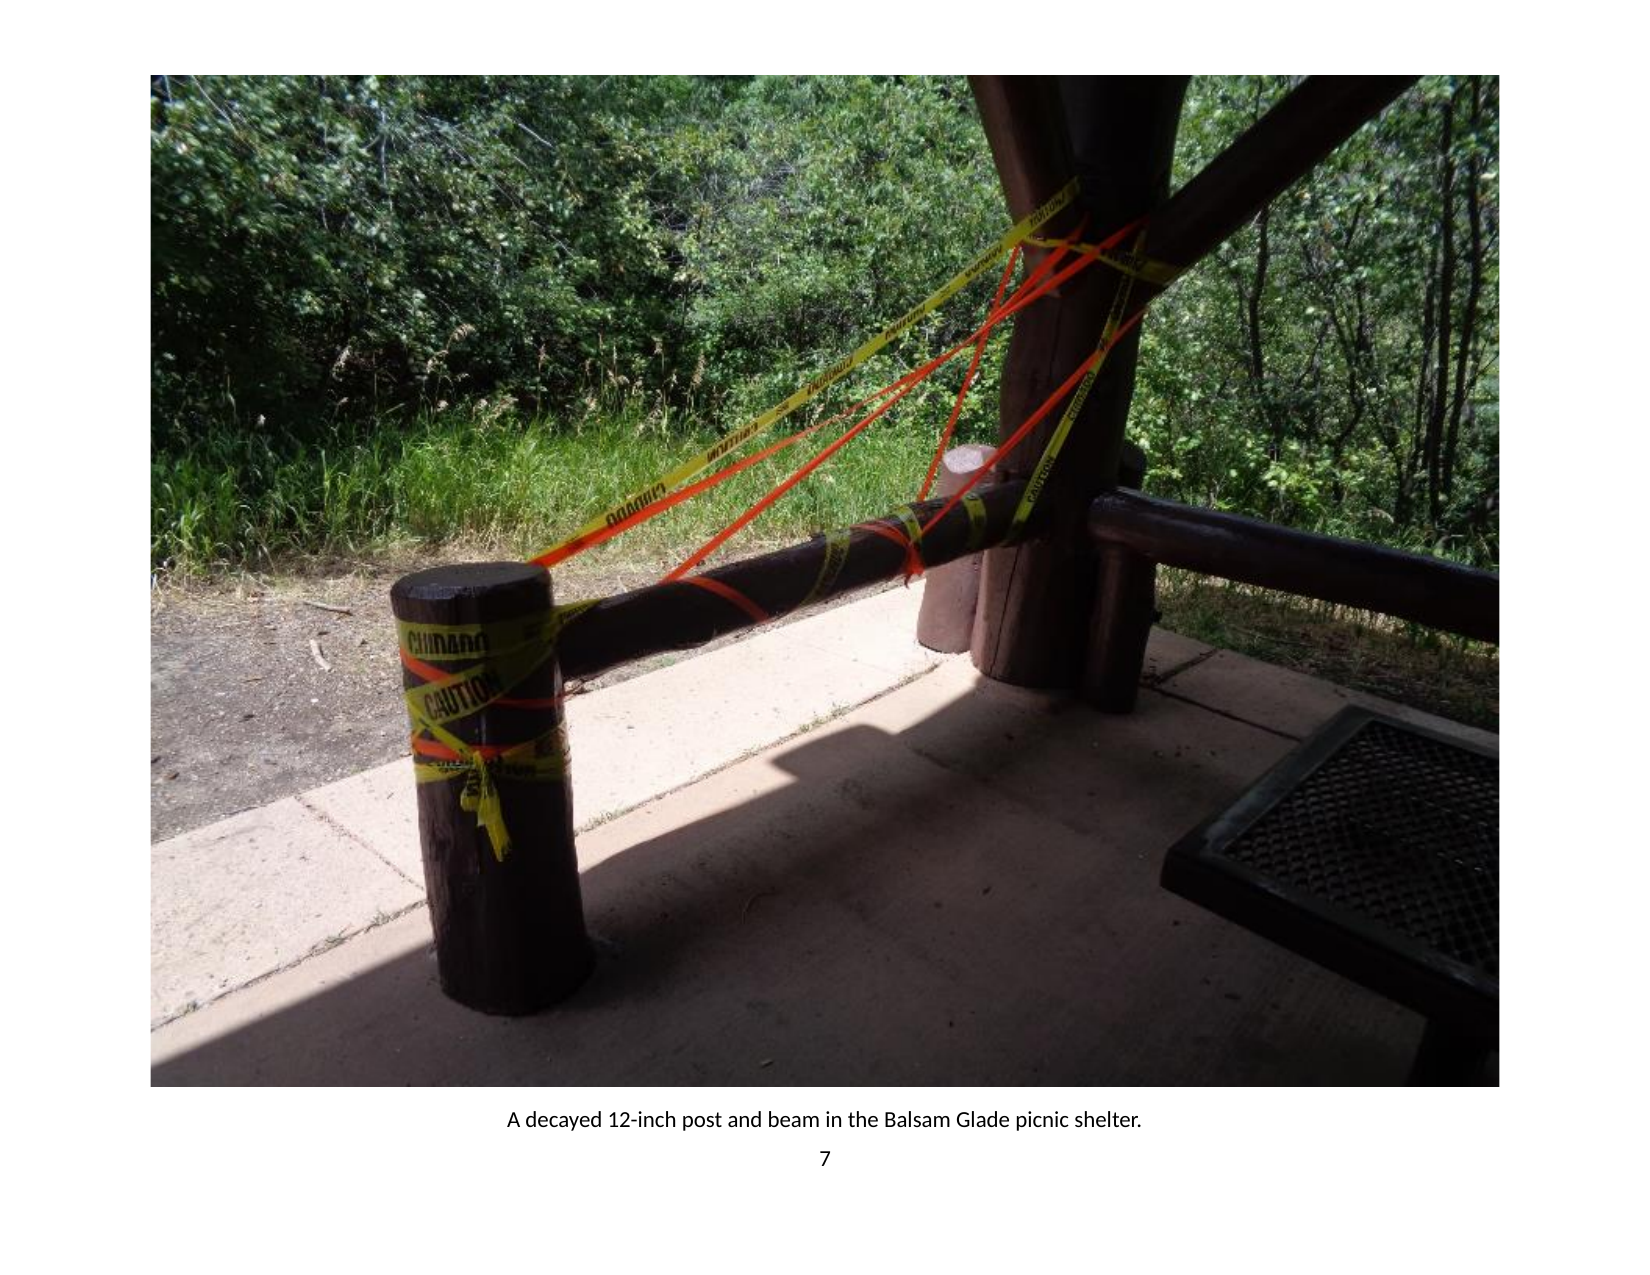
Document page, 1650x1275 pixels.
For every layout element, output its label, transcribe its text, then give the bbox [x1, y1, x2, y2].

text A decayed 12-inch post and beam in the Balsam Glade picnic shelter. [75, 1106, 1575, 1134]
picture [150, 75, 1500, 1087]
